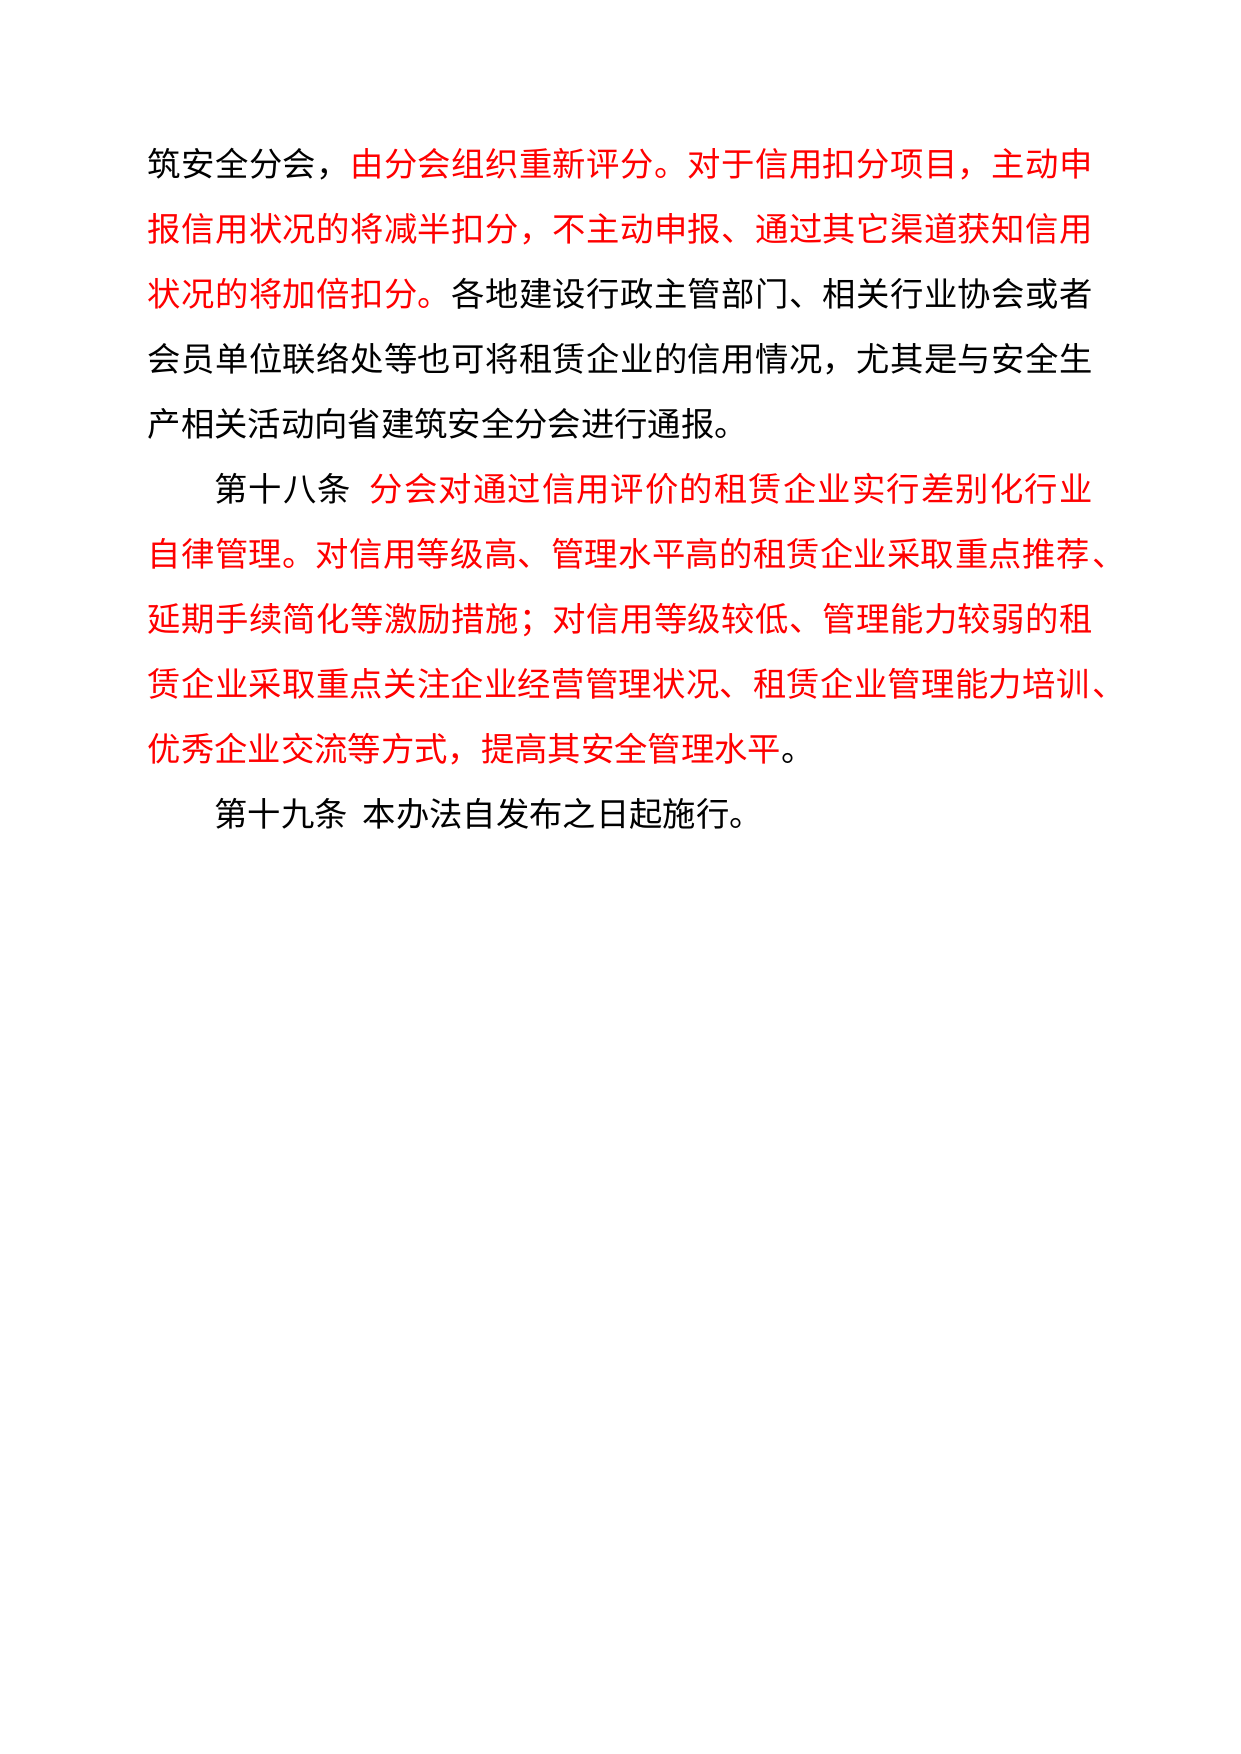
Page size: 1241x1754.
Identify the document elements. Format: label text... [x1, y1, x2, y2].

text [148, 129, 1092, 454]
text 第十九条 本办法自发布之日起施行。 [148, 779, 1092, 844]
text 第十八条 分会对通过信用评价的租赁企业实行差别化行业自律管理。对信用等级高、管理水平高的租赁企业采取重点推荐、延期手续简化等激励措施；对信用等级较低、管理能力较弱的租赁企业采取重点关注企业经营管理状况、租赁企业管理能力培训、优秀企业交流等方式，提高其安全管理水平。 [148, 454, 1092, 779]
